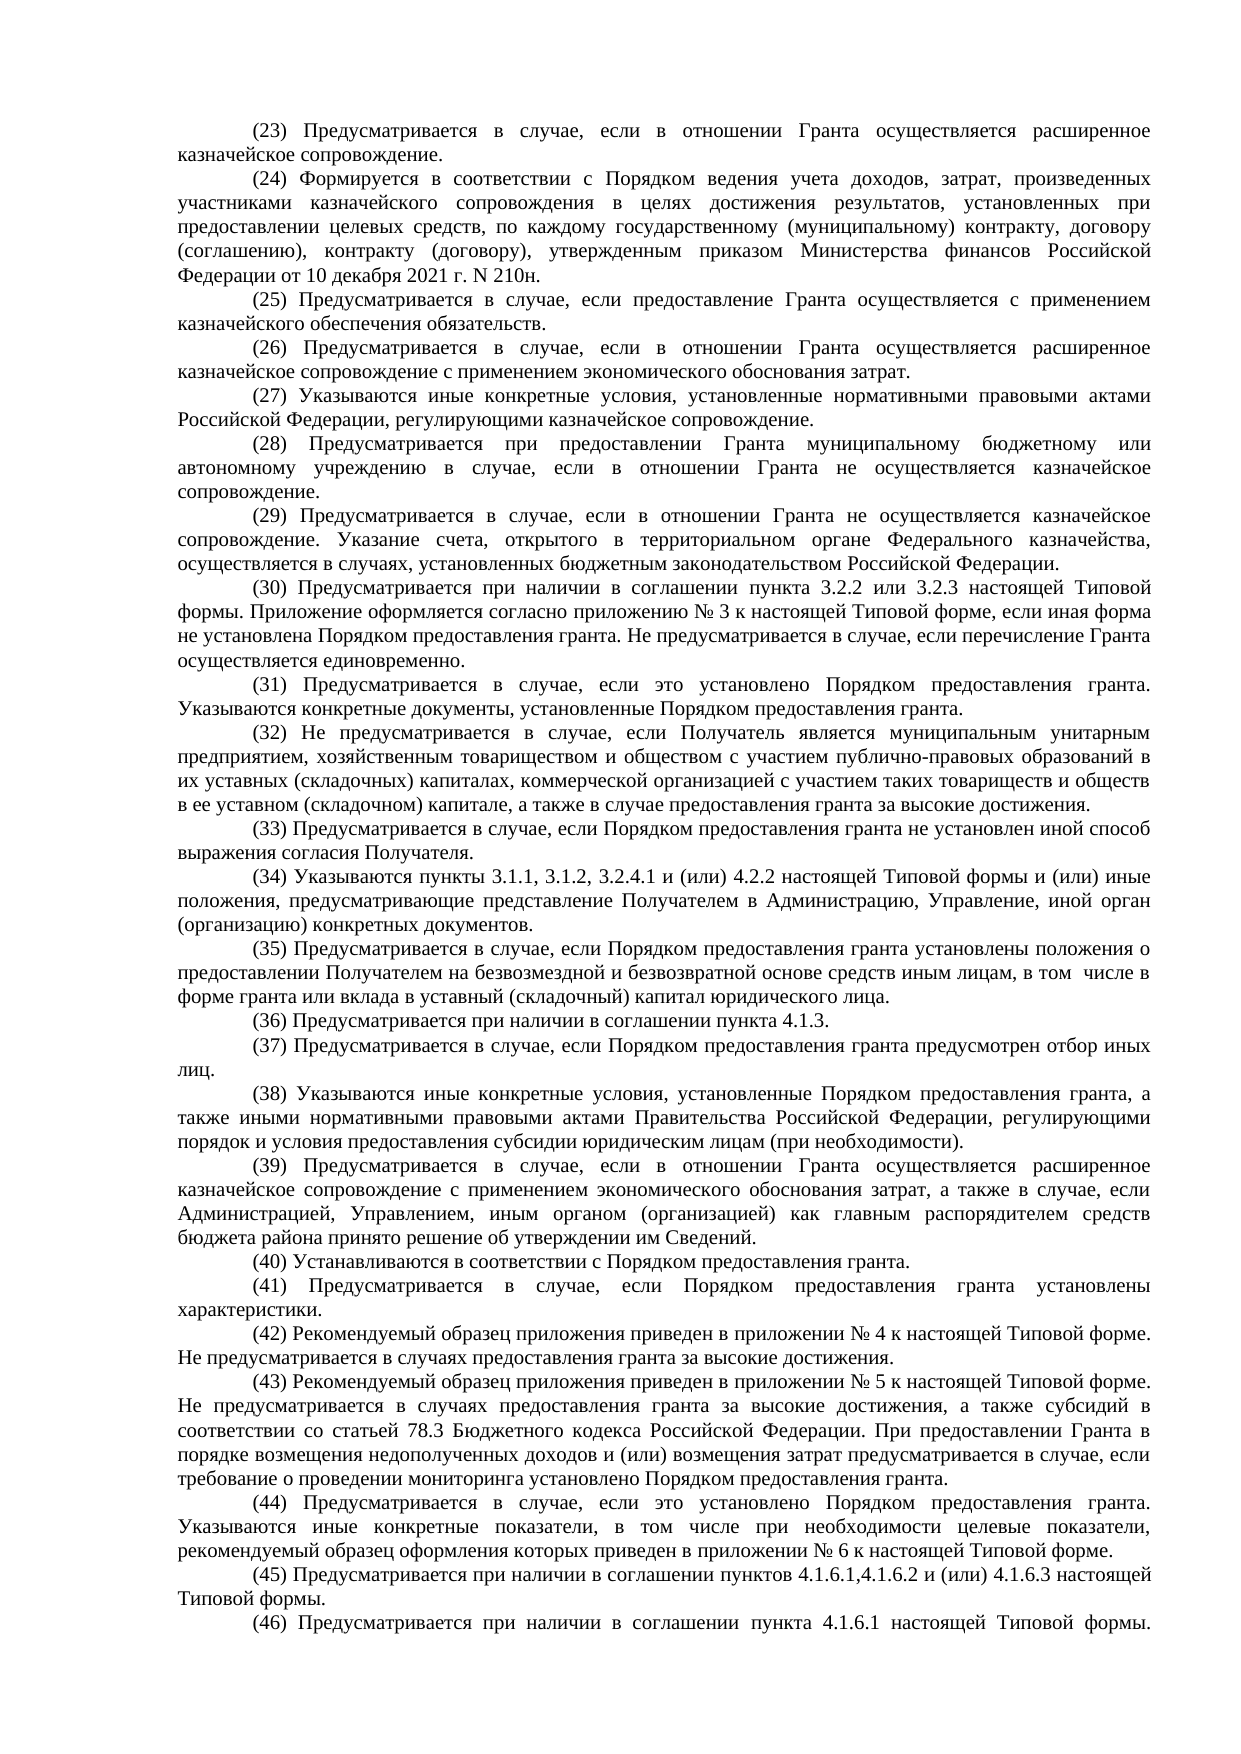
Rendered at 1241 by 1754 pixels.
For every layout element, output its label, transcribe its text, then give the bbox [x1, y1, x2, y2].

text (39) Предусматривается в случае, если в отношении Гранта осуществляется расширенное казначейское сопровождение с применением экономического обоснования затрат, а также в случае, если Администрацией, Управлением, иным органом (организацией) как главным распорядителем средств бюджета района принято решение об утверждении им Сведений. [177, 1153, 1152, 1249]
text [177, 1610, 1152, 1634]
text (40) Устанавливаются в соответствии с Порядком предоставления гранта. [177, 1249, 1152, 1273]
text (30) Предусматривается при наличии в соглашении пункта 3.2.2 или 3.2.3 настоящей Типовой формы. Приложение оформляется согласно приложению № 3 к настоящей Типовой форме, если иная форма не установлена Порядком предоставления гранта. Не предусматривается в случае, если перечисление Гранта осуществляется единовременно. [177, 575, 1152, 672]
text (38) Указываются иные конкретные условия, установленные Порядком предоставления гранта, а также иными нормативными правовыми актами Правительства Российской Федерации, регулирующими порядок и условия предоставления субсидии юридическим лицам (при необходимости). [177, 1081, 1152, 1153]
text (33) Предусматривается в случае, если Порядком предоставления гранта не установлен иной способ выражения согласия Получателя. [177, 816, 1152, 864]
text (32) Не предусматривается в случае, если Получатель является муниципальным унитарным предприятием, хозяйственным товариществом и обществом с участием публично-правовых образований в их уставных (складочных) капиталах, коммерческой организацией с участием таких товариществ и обществ в ее уставном (складочном) капитале, а также в случае предоставления гранта за высокие достижения. [177, 720, 1152, 816]
text (36) Предусматривается при наличии в соглашении пункта 4.1.3. [177, 1008, 1152, 1032]
text (25) Предусматривается в случае, если предоставление Гранта осуществляется с применением казначейского обеспечения обязательств. [177, 287, 1152, 335]
text (44) Предусматривается в случае, если это установлено Порядком предоставления гранта. Указываются иные конкретные показатели, в том числе при необходимости целевые показатели, рекомендуемый образец оформления которых приведен в приложении № 6 к настоящей Типовой форме. [177, 1490, 1152, 1562]
text (37) Предусматривается в случае, если Порядком предоставления гранта предусмотрен отбор иных лиц. [177, 1032, 1152, 1081]
text (29) Предусматривается в случае, если в отношении Гранта не осуществляется казначейское сопровождение. Указание счета, открытого в территориальном органе Федерального казначейства, осуществляется в случаях, установленных бюджетным законодательством Российской Федерации. [177, 503, 1152, 575]
text (41) Предусматривается в случае, если Порядком предоставления гранта установлены характеристики. [177, 1273, 1152, 1321]
text (28) Предусматривается при предоставлении Гранта муниципальному бюджетному или автономному учреждению в случае, если в отношении Гранта не осуществляется казначейское сопровождение. [177, 431, 1152, 503]
text (34) Указываются пункты 3.1.1, 3.1.2, 3.2.4.1 и (или) 4.2.2 настоящей Типовой формы и (или) иные положения, предусматривающие представление Получателем в Администрацию, Управление, иной орган (организацию) конкретных документов. [177, 864, 1152, 936]
text (27) Указываются иные конкретные условия, установленные нормативными правовыми актами Российской Федерации, регулирующими казначейское сопровождение. [177, 383, 1152, 431]
text (26) Предусматривается в случае, если в отношении Гранта осуществляется расширенное казначейское сопровождение с применением экономического обоснования затрат. [177, 335, 1152, 383]
text (42) Рекомендуемый образец приложения приведен в приложении № 4 к настоящей Типовой форме. Не предусматривается в случаях предоставления гранта за высокие достижения. [177, 1321, 1152, 1369]
text (24) Формируется в соответствии с Порядком ведения учета доходов, затрат, произведенных участниками казначейского сопровождения в целях достижения результатов, установленных при предоставлении целевых средств, по каждому государственному (муниципальному) контракту, договору (соглашению), контракту (договору), утвержденным приказом Министерства финансов Российской Федерации от 10 декабря 2021 г. N 210н. [177, 166, 1152, 287]
text (23) Предусматривается в случае, если в отношении Гранта осуществляется расширенное казначейское сопровождение. [177, 118, 1152, 166]
text (43) Рекомендуемый образец приложения приведен в приложении № 5 к настоящей Типовой форме. Не предусматривается в случаях предоставления гранта за высокие достижения, а также субсидий в соответствии со статьей 78.3 Бюджетного кодекса Российской Федерации. При предоставлении Гранта в порядке возмещения недополученных доходов и (или) возмещения затрат предусматривается в случае, если требование о проведении мониторинга установлено Порядком предоставления гранта. [177, 1369, 1152, 1490]
text (35) Предусматривается в случае, если Порядком предоставления гранта установлены положения о предоставлении Получателем на безвозмездной и безвозвратной основе средств иным лицам, в том числе в форме гранта или вклада в уставный (складочный) капитал юридического лица. [177, 936, 1152, 1008]
text (45) Предусматривается при наличии в соглашении пунктов 4.1.6.1,4.1.6.2 и (или) 4.1.6.3 настоящей Типовой формы. [177, 1562, 1152, 1610]
text (31) Предусматривается в случае, если это установлено Порядком предоставления гранта. Указываются конкретные документы, установленные Порядком предоставления гранта. [177, 672, 1152, 720]
